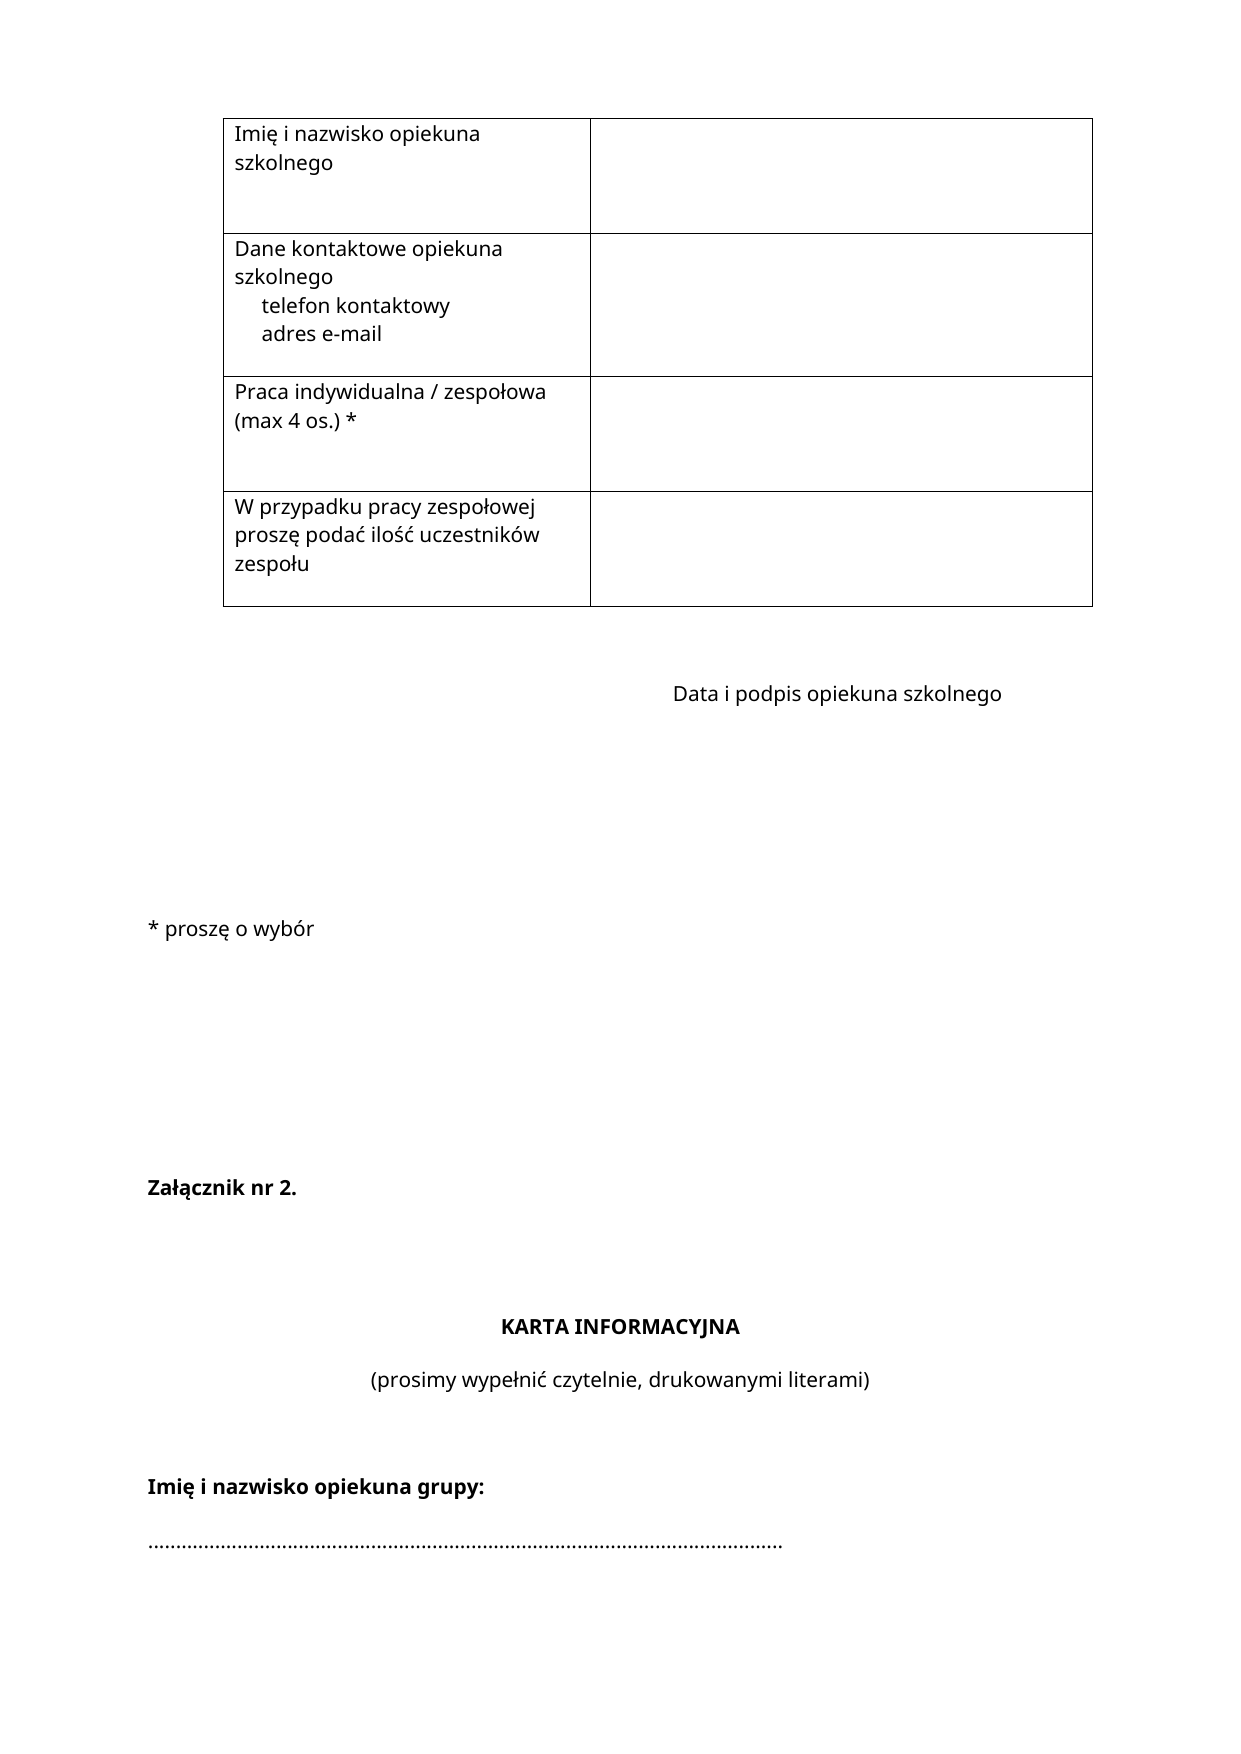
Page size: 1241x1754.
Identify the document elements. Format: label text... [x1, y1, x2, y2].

text * proszę o wybór [148, 914, 1093, 942]
table_cell Dane kontaktowe opiekuna szkolnego telefon kontaktowy adres e-mail [224, 234, 590, 376]
text Imię i nazwisko opiekuna grupy: [148, 1472, 1093, 1501]
table_cell Imię i nazwisko opiekuna szkolnego [224, 119, 590, 233]
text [148, 1526, 1093, 1554]
table_cell W przypadku pracy zespołowej proszę podać ilość uczestników zespołu [224, 492, 590, 606]
table_cell [591, 119, 1092, 233]
table_cell [591, 492, 1092, 606]
table_cell [591, 234, 1092, 376]
text (prosimy wypełnić czytelnie, drukowanymi literami) [148, 1366, 1093, 1394]
text Załącznik nr 2. [148, 1173, 1093, 1201]
text KARTA INFORMACYJNA [148, 1312, 1093, 1341]
text Data i podpis opiekuna szkolnego [598, 679, 1093, 707]
table_cell Praca indywidualna / zespołowa (max 4 os.) * [224, 377, 590, 491]
table_cell [591, 377, 1092, 491]
